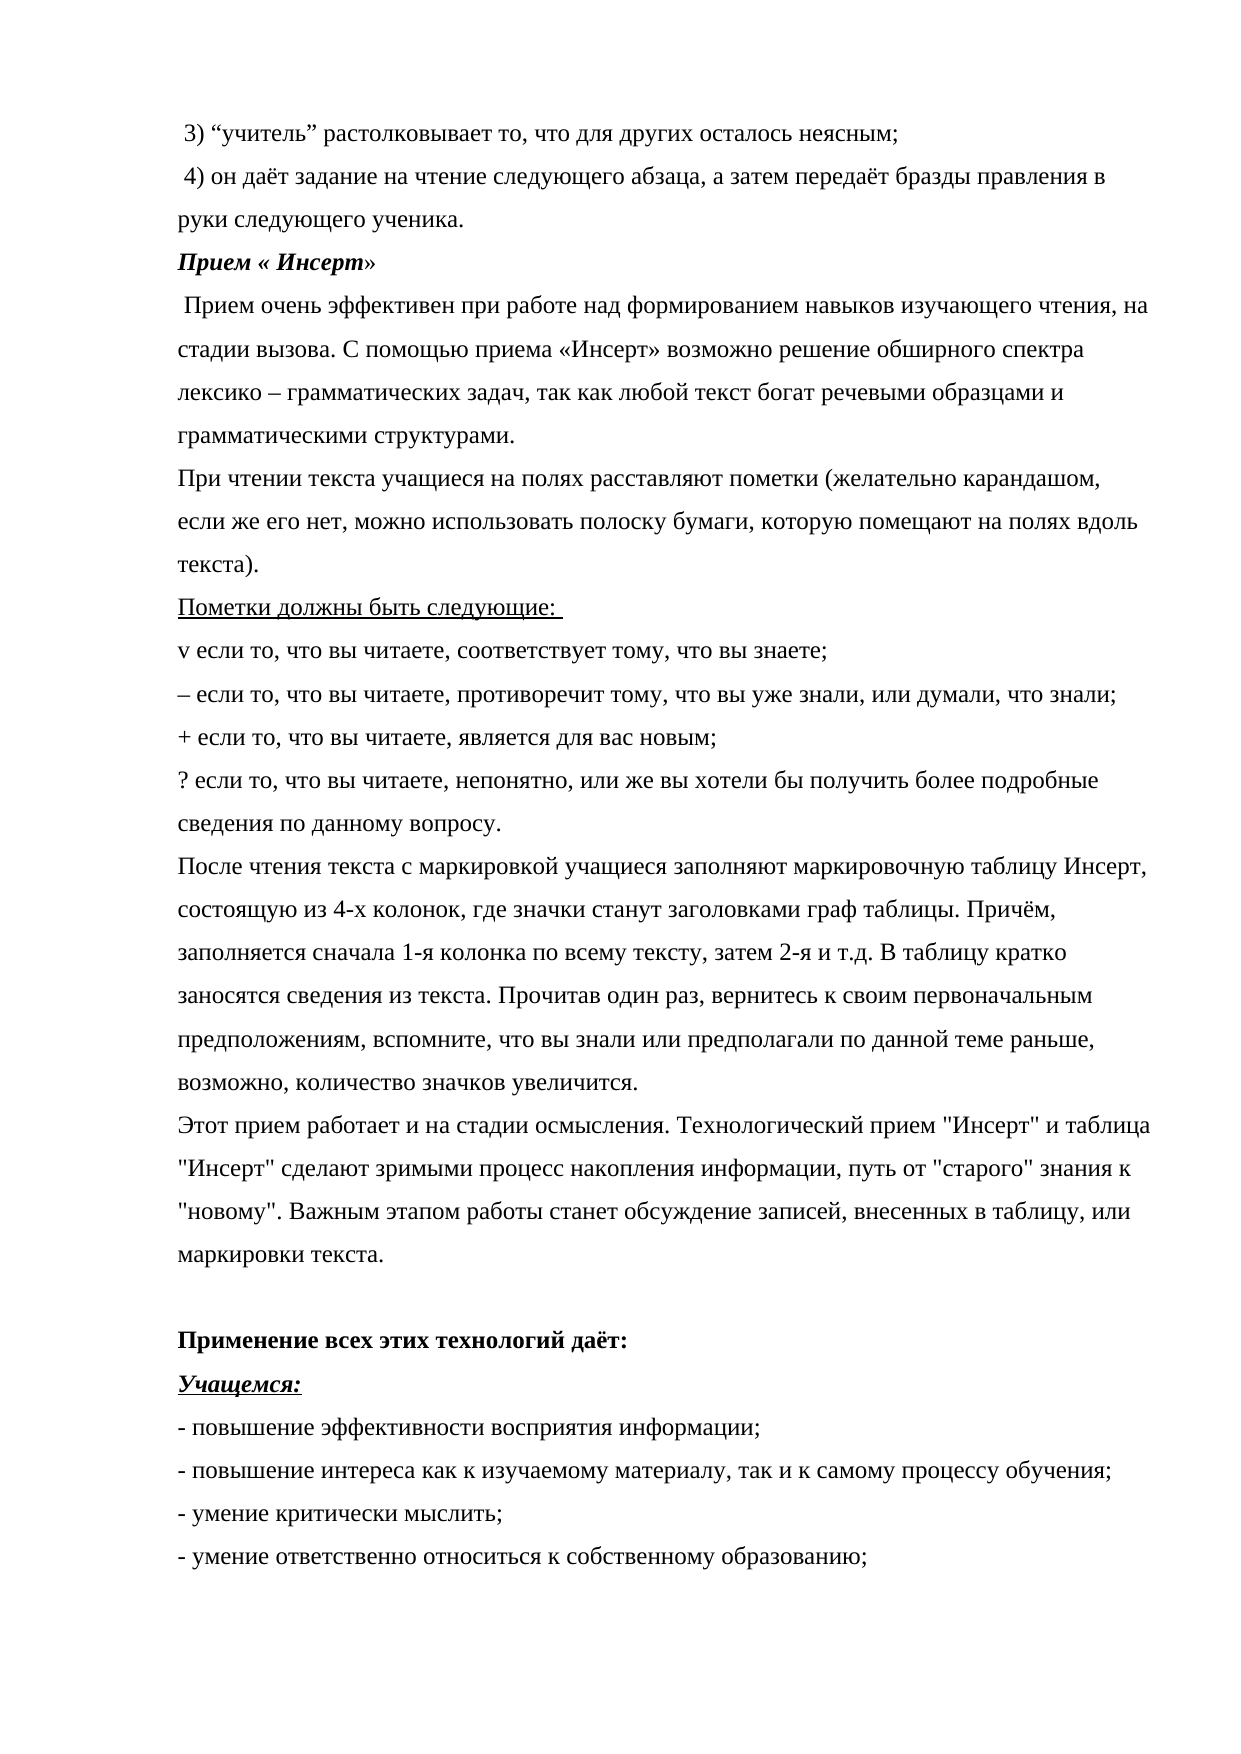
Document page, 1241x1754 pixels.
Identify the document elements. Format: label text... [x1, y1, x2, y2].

text – если то, что вы читаете, противоречит тому, что вы уже знали, или думали, что знали; [177, 679, 1152, 707]
text Применение всех этих технологий даёт: [177, 1326, 1152, 1354]
text v если то, что вы читаете, соответствует тому, что вы знаете; [177, 636, 1152, 664]
text 4) он даёт задание на чтение следующего абзаца, а затем передаёт бразды правления в руки следующего ученика. [177, 161, 1152, 233]
text Пометки должны быть следующие: [177, 592, 1152, 621]
text При чтении текста учащиеся на полях расставляют пометки (желательно карандашом, если же его нет, можно использовать полоску бумаги, которую помещают на полях вдоль текста). [177, 463, 1152, 578]
text После чтения текста с маркировкой учащиеся заполняют маркировочную таблицу Инсерт, состоящую из 4-х колонок, где значки станут заголовками граф таблицы. Причём, заполняется сначала 1-я колонка по всему тексту, затем 2-я и т.д. В таблицу кратко заносятся сведения из текста. Прочитав один раз, вернитесь к своим первоначальным предположениям, вспомните, что вы знали или предполагали по данной теме раньше, возможно, количество значков увеличится. Этот прием работает и на стадии осмысления. Технологический прием "Инсерт" и таблица "Инсерт" сделают зримыми процесс накопления информации, путь от "старого" знания к "новому". Важным этапом работы станет обсуждение записей, внесенных в таблицу, или маркировки текста. [177, 851, 1152, 1268]
text + если то, что вы читаете, является для вас новым; [177, 722, 1152, 751]
text Учащемся: [177, 1369, 1152, 1397]
text ? если то, что вы читаете, непонятно, или же вы хотели бы получить более подробные сведения по данному вопросу. [177, 765, 1152, 837]
text Прием очень эффективен при работе над формированием навыков изучающего чтения, на стадии вызова. С помощью приема «Инсерт» возможно решение обширного спектра лексико – грамматических задач, так как любой текст богат речевыми образцами и грамматическими структурами. [177, 291, 1152, 449]
text 3) “учитель” растолковывает то, что для других осталось неясным; [177, 118, 1152, 147]
text Прием « Инсерт» [177, 247, 1152, 276]
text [177, 1412, 1152, 1570]
